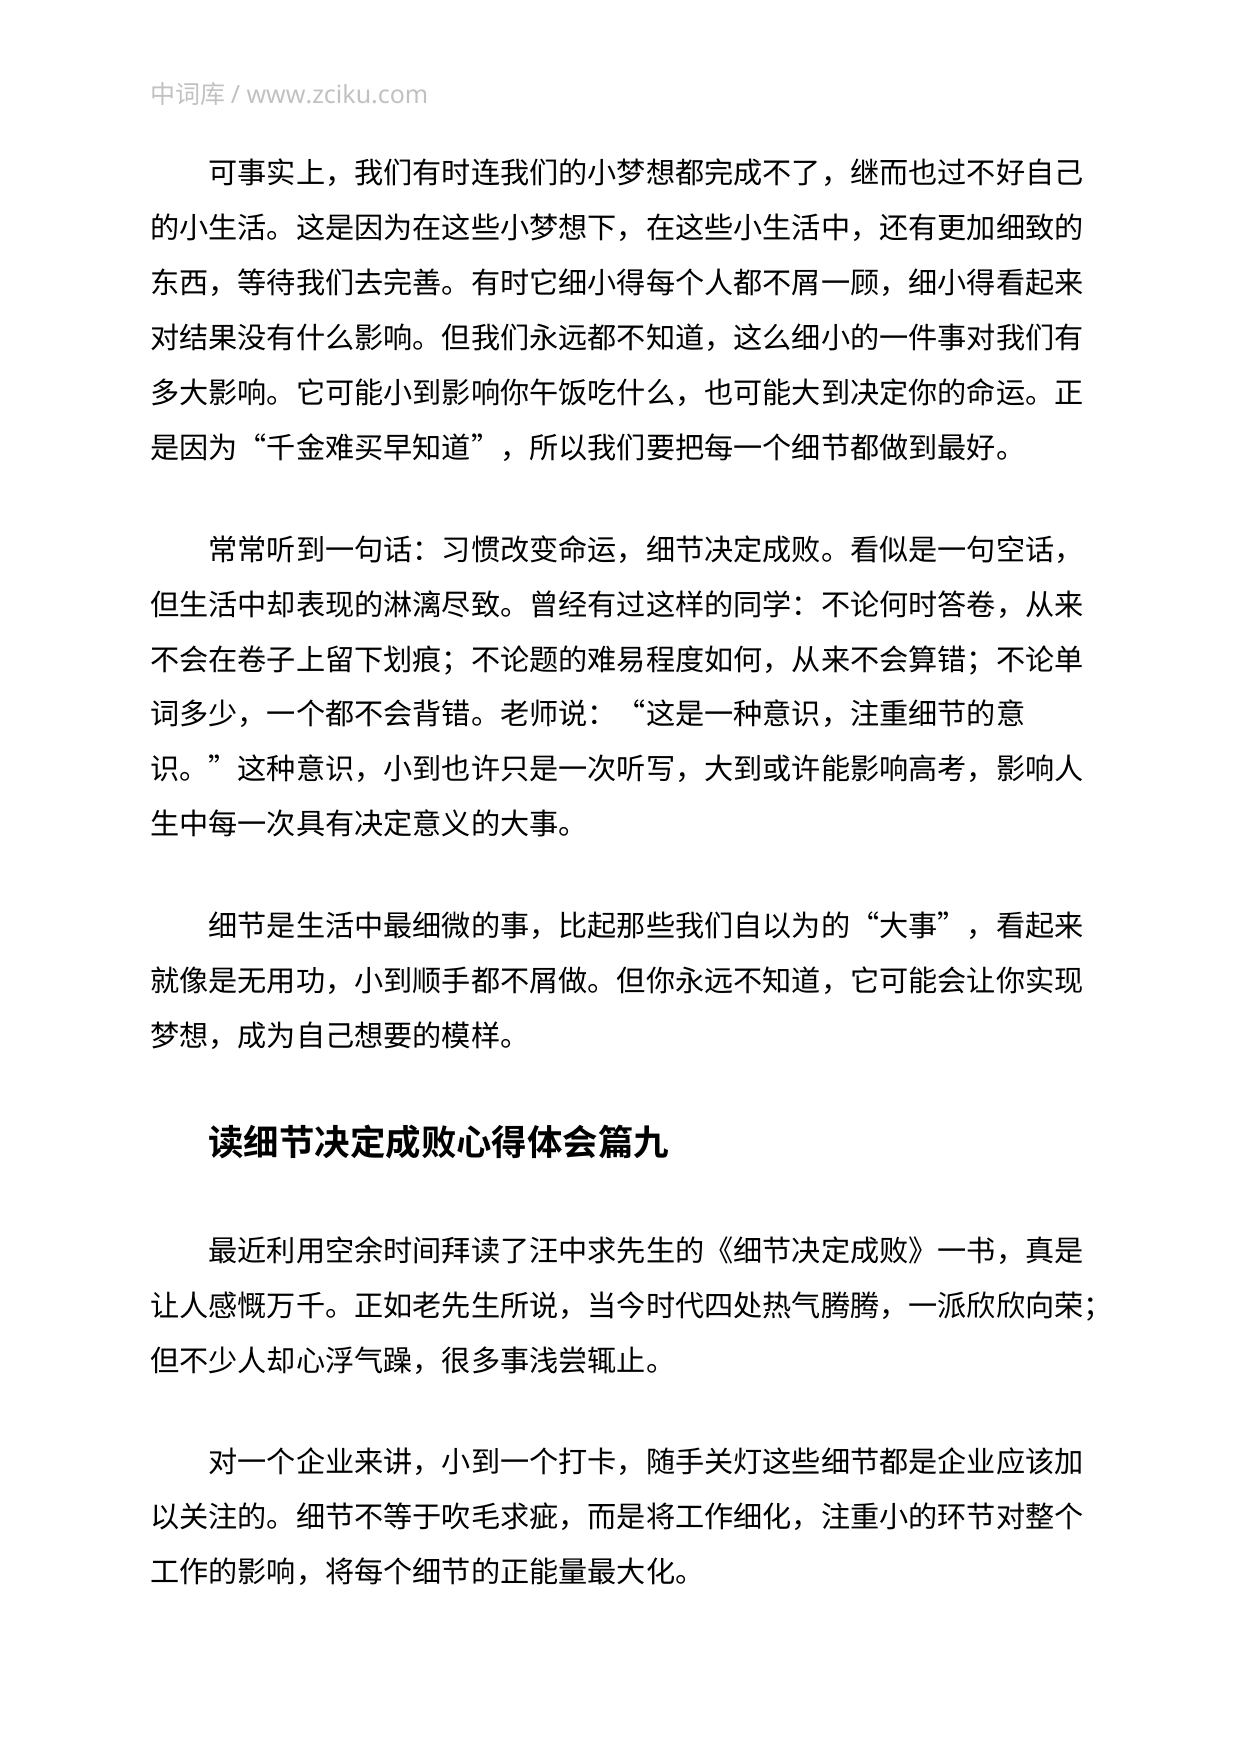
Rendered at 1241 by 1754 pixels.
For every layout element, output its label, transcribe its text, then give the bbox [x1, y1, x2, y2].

text 常常听到一句话：习惯改变命运，细节决定成败。看似是一句空话，但生活中却表现的淋漓尽致。曾经有过这样的同学：不论何时答卷，从来不会在卷子上留下划痕；不论题的难易程度如何，从来不会算错；不论单词多少，一个都不会背错。老师说：“这是一种意识，注重细节的意识。”这种意识，小到也许只是一次听写，大到或许能影响高考，影响人生中每一次具有决定意义的大事。 [150, 526, 1090, 843]
text 对一个企业来讲，小到一个打卡，随手关灯这些细节都是企业应该加以关注的。细节不等于吹毛求疵，而是将工作细化，注重小的环节对整个工作的影响，将每个细节的正能量最大化。 [150, 1439, 1090, 1591]
text 细节是生活中最细微的事，比起那些我们自以为的“大事”，看起来就像是无用功，小到顺手都不屑做。但你永远不知道，它可能会让你实现梦想，成为自己想要的模样。 [150, 902, 1090, 1054]
text 最近利用空余时间拜读了汪中求先生的《细节决定成败》一书，真是让人感慨万千。正如老先生所说，当今时代四处热气腾腾，一派欣欣向荣；但不少人却心浮气躁，很多事浅尝辄止。 [150, 1227, 1090, 1379]
text 读细节决定成败心得体会篇九 [150, 1114, 1090, 1165]
text 可事实上，我们有时连我们的小梦想都完成不了，继而也过不好自己的小生活。这是因为在这些小梦想下，在这些小生活中，还有更加细致的东西，等待我们去完善。有时它细小得每个人都不屑一顾，细小得看起来对结果没有什么影响。但我们永远都不知道，这么细小的一件事对我们有多大影响。它可能小到影响你午饭吃什么，也可能大到决定你的命运。正是因为“千金难买早知道”，所以我们要把每一个细节都做到最好。 [150, 150, 1090, 467]
